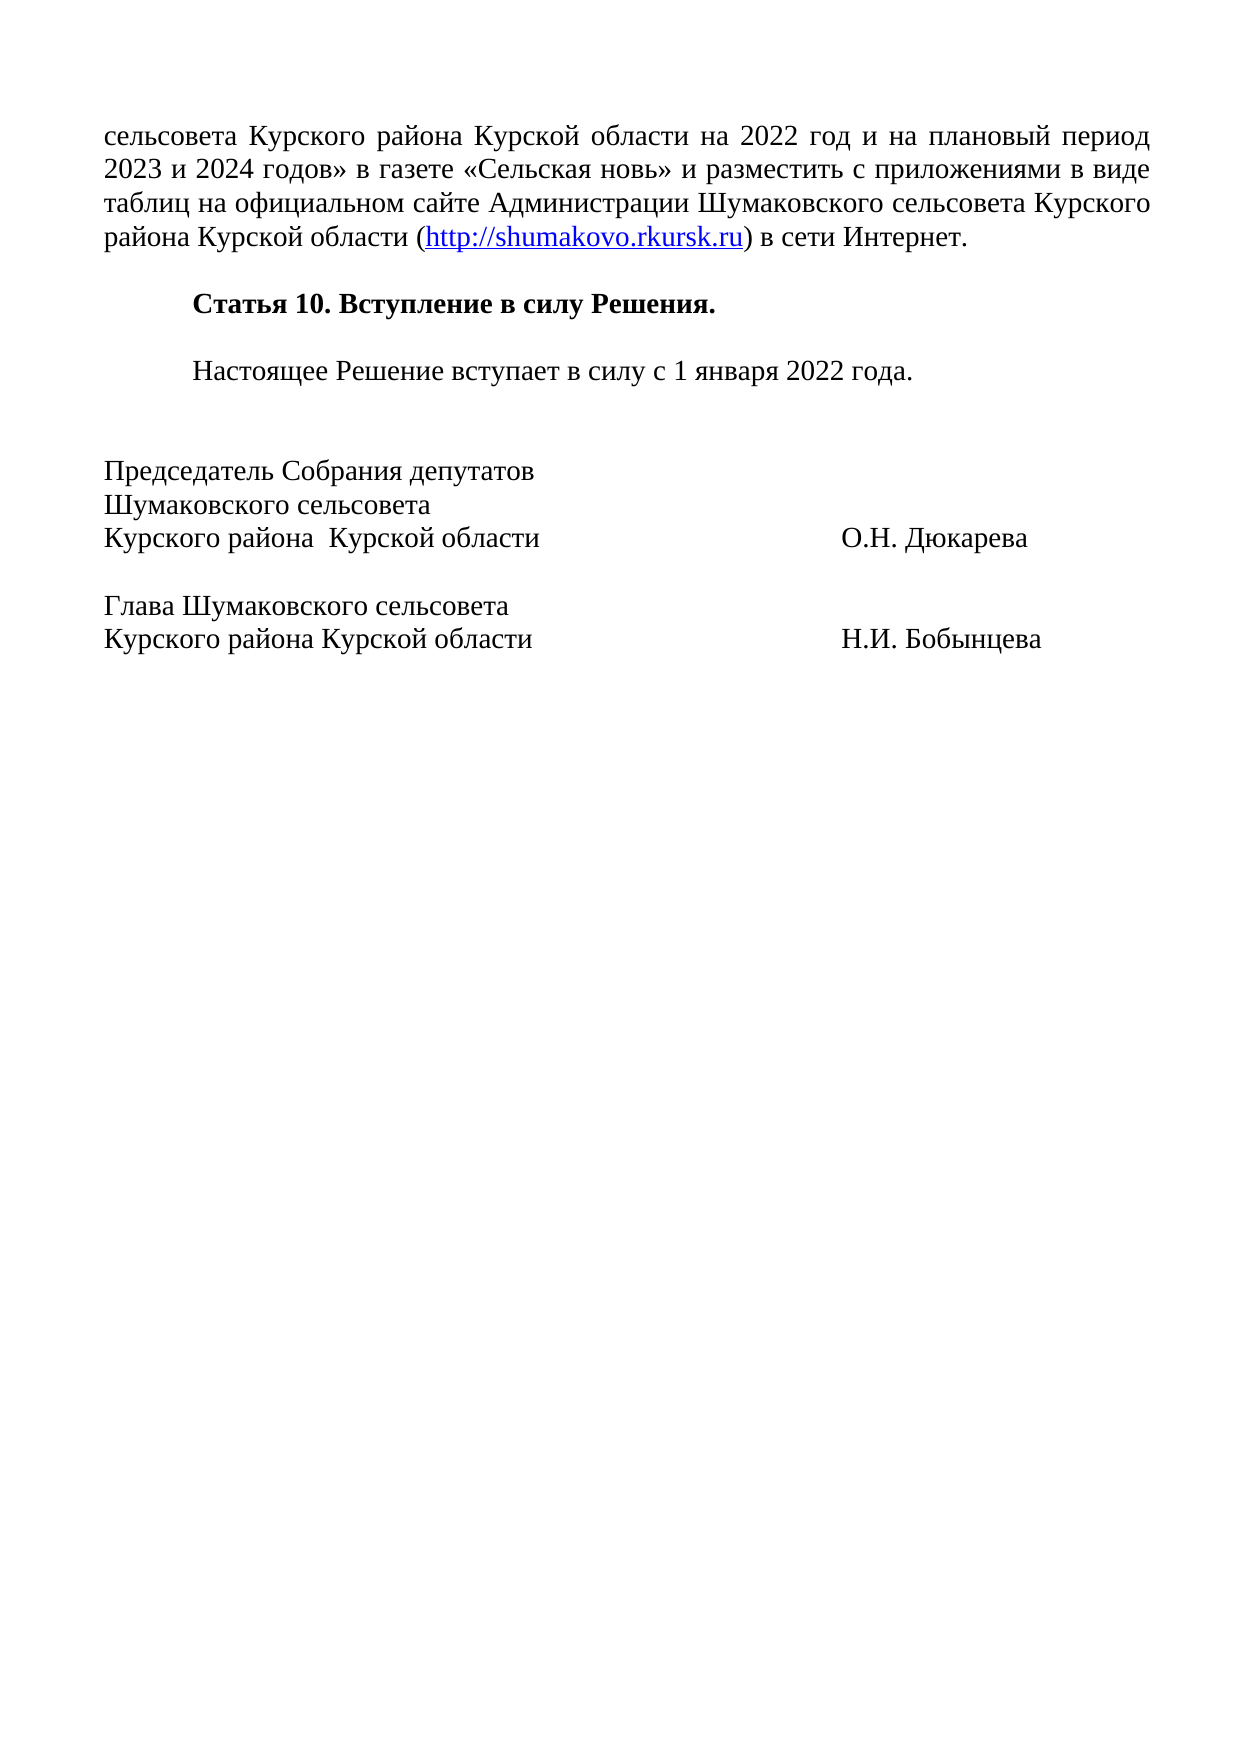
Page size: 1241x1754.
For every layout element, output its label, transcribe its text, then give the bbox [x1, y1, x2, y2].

text Курского района Курской области О.Н. Дюкарева [103, 521, 1152, 554]
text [103, 118, 1152, 252]
text Глава Шумаковского сельсовета [103, 588, 1152, 621]
text Шумаковского сельсовета [103, 487, 1152, 521]
text Курского района Курской области Н.И. Бобынцева [103, 621, 1152, 655]
text Статья 10. Вступление в силу Решения. [103, 286, 1152, 319]
text Настоящее Решение вступает в силу с 1 января 2022 года. [103, 353, 1152, 386]
text Председатель Собрания депутатов [103, 453, 1152, 487]
